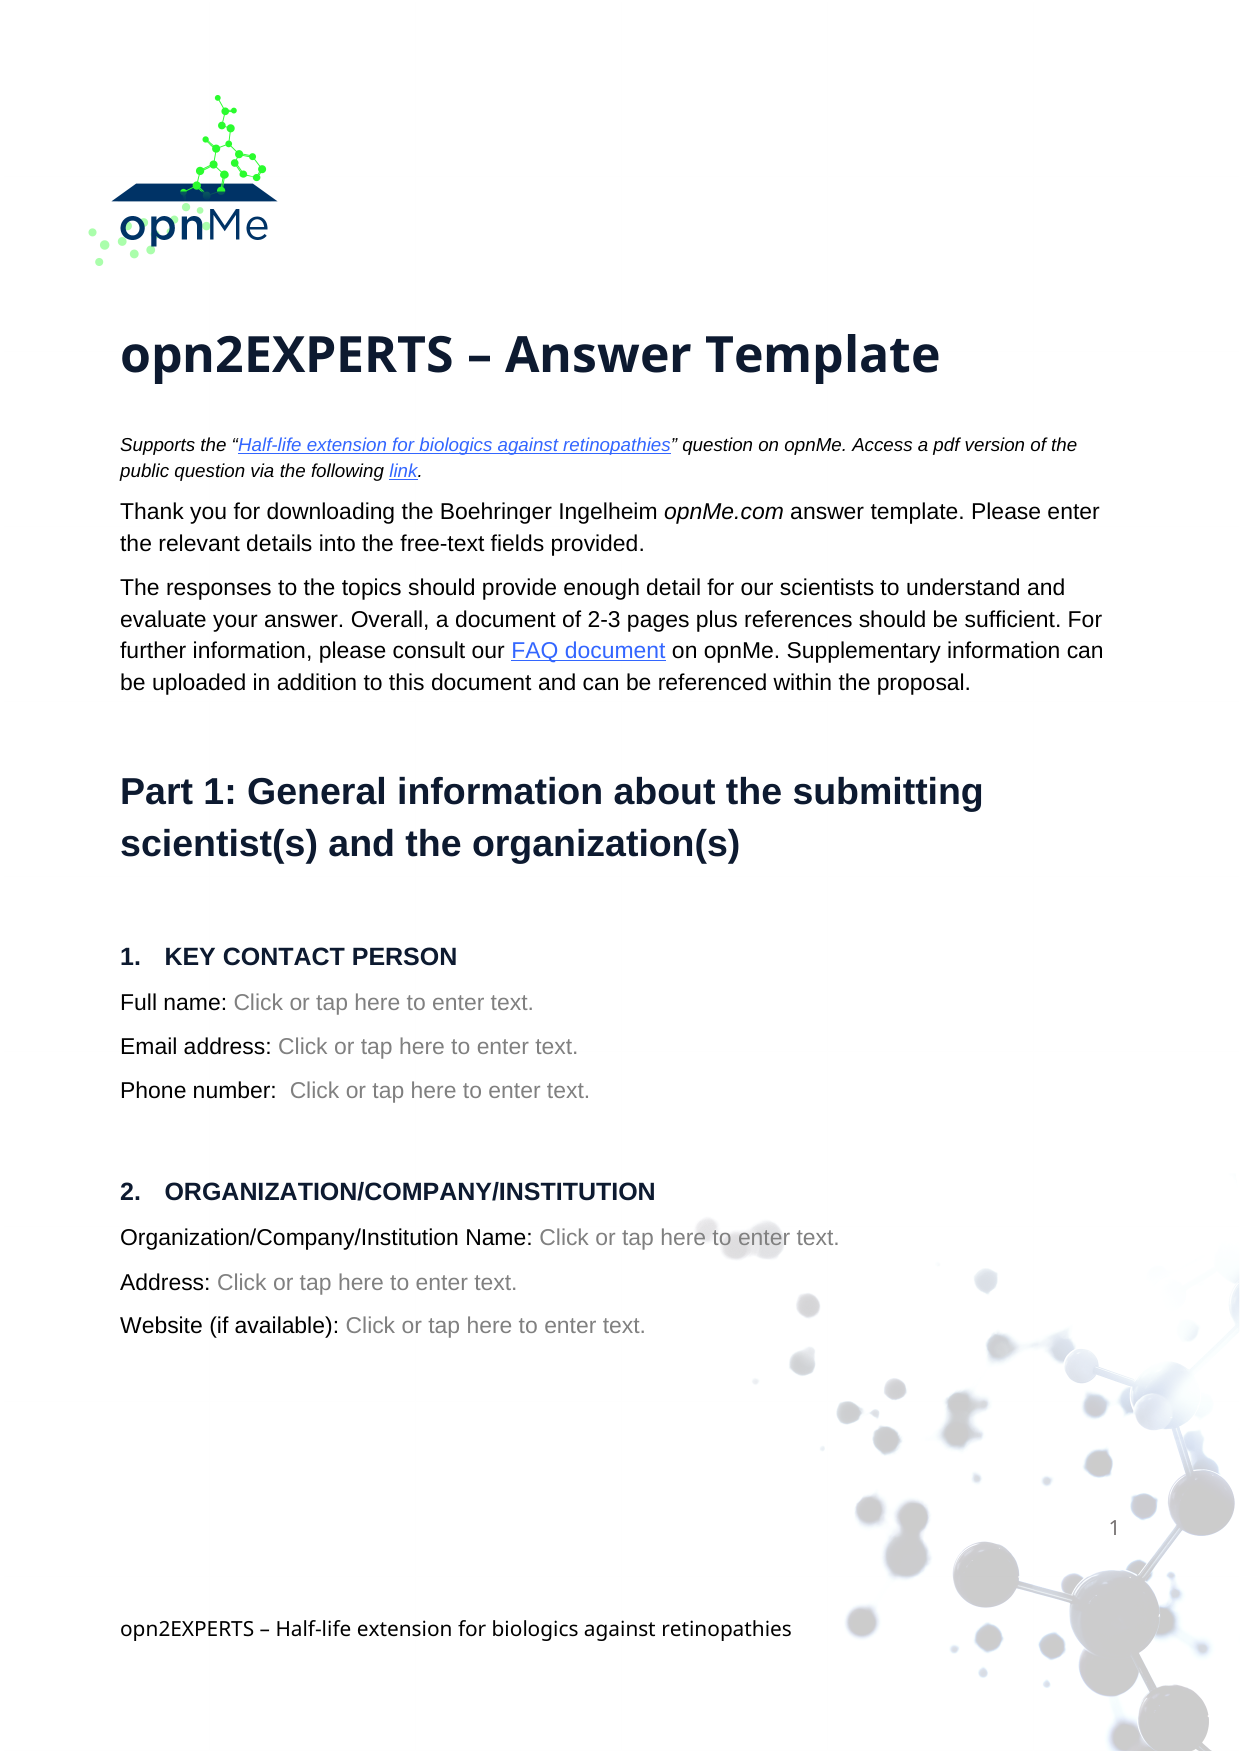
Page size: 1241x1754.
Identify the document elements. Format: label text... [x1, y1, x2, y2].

text Address: [120, 1268, 1120, 1295]
text Supports the “Half-life extension for biologics against retinopathies” question on opnMe. Access a pdf version of the public question via the following link. [120, 434, 1120, 482]
text Part 1: General information about the submitting scientist(s) and the organization(s) [120, 769, 1120, 864]
text Full name: [120, 989, 1120, 1015]
text Organization/Company/Institution Name: [120, 1224, 1120, 1251]
text 1. KEY CONTACT PERSON [120, 942, 1120, 970]
text The responses to the topics should provide enough detail for our scientists to understand and evaluate your answer. Overall, a document of 2-3 pages plus references should be sufficient. For further information, please consult our FAQ document on opnMe. Supplementary information can be uploaded in addition to this document and can be referenced within the proposal. [120, 574, 1120, 695]
text Phone number: [120, 1077, 1120, 1103]
subtitle opn2EXPERTS – Answer Template [120, 319, 1120, 388]
text Thank you for downloading the Boehringer Ingelheim opnMe.com answer template. Please enter the relevant details into the free-text fields provided. [120, 498, 1120, 556]
text 2. ORGANIZATION/COMPANY/INSTITUTION [120, 1177, 1120, 1206]
picture [3, 2, 1240, 1751]
text Website (if available): [120, 1312, 1120, 1339]
text Email address: [120, 1033, 1120, 1059]
